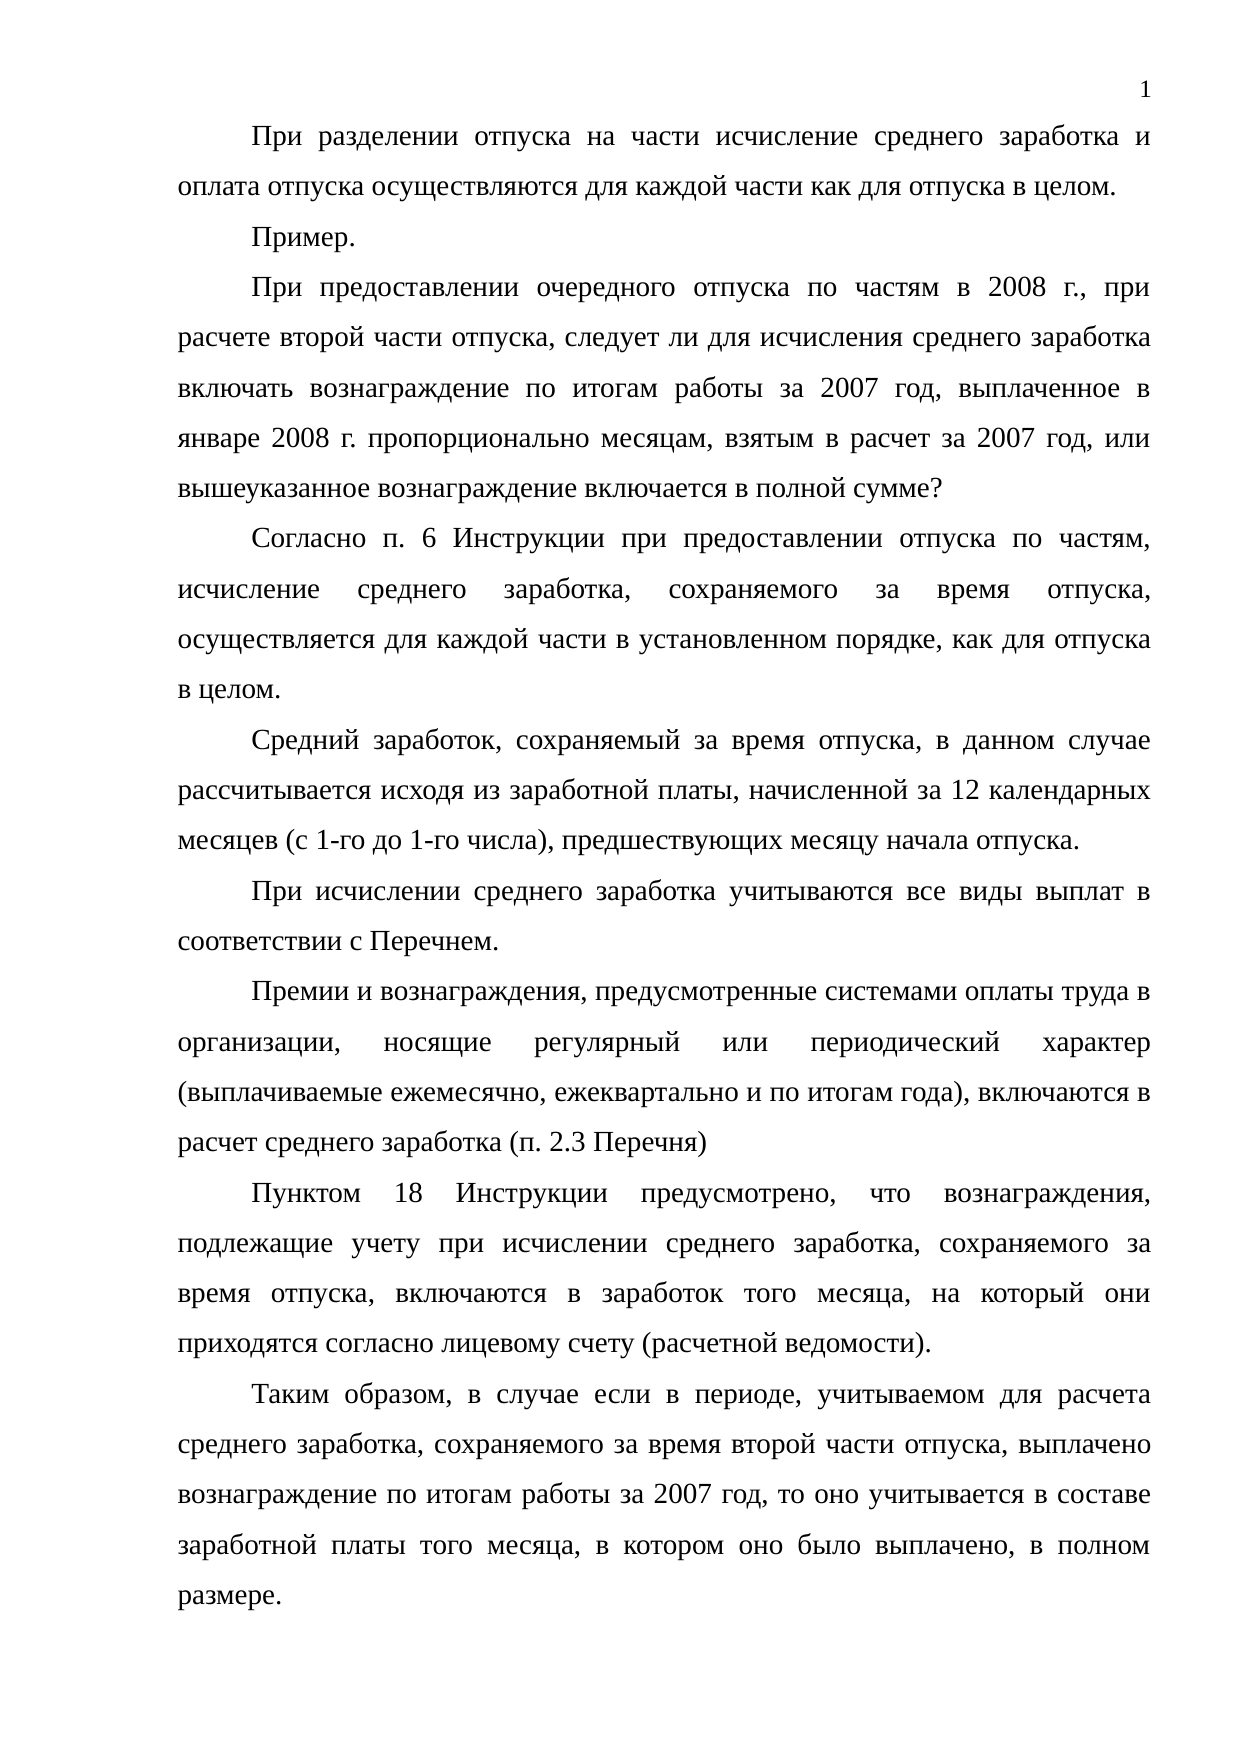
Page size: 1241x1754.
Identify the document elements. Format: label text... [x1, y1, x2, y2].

text Пунктом 18 Инструкции предусмотрено, что вознаграждения, подлежащие учету при исчислении среднего заработка, сохраняемого за время отпуска, включаются в заработок того месяца, на который они приходятся согласно лицевому счету (расчетной ведомости). [177, 1175, 1152, 1359]
text При предоставлении очередного отпуска по частям в ., при расчете второй части отпуска, следует ли для исчисления среднего заработка включать вознаграждение по итогам работы за 2007 год, выплаченное в январе . пропорционально месяцам, взятым в расчет за 2007 год, или вышеуказанное вознаграждение включается в полной сумме? [177, 269, 1152, 504]
text Таким образом, в случае если в периоде, учитываемом для расчета среднего заработка, сохраняемого за время второй части отпуска, выплачено вознаграждение по итогам работы за 2007 год, то оно учитывается в составе заработной платы того месяца, в котором оно было выплачено, в полном размере. [177, 1376, 1152, 1611]
text Пример. [177, 219, 1152, 252]
text Согласно п. 6 Инструкции при предоставлении отпуска по частям, исчисление среднего заработка, сохраняемого за время отпуска, осуществляется для каждой части в установленном порядке, как для отпуска в целом. [177, 521, 1152, 705]
text Средний заработок, сохраняемый за время отпуска, в данном случае рассчитывается исходя из заработной платы, начисленной за 12 календарных месяцев (с 1-го до 1-го числа), предшествующих месяцу начала отпуска. [177, 722, 1152, 856]
text При исчислении среднего заработка учитываются все виды выплат в соответствии с Перечнем. [177, 873, 1152, 957]
text Премии и вознаграждения, предусмотренные системами оплаты труда в организации, носящие регулярный или периодический характер (выплачиваемые ежемесячно, ежеквартально и по итогам года), включаются в расчет среднего заработка (п. 2.3 Перечня) [177, 973, 1152, 1158]
text При разделении отпуска на части исчисление среднего заработка и оплата отпуска осуществляются для каждой части как для отпуска в целом. [177, 118, 1152, 202]
